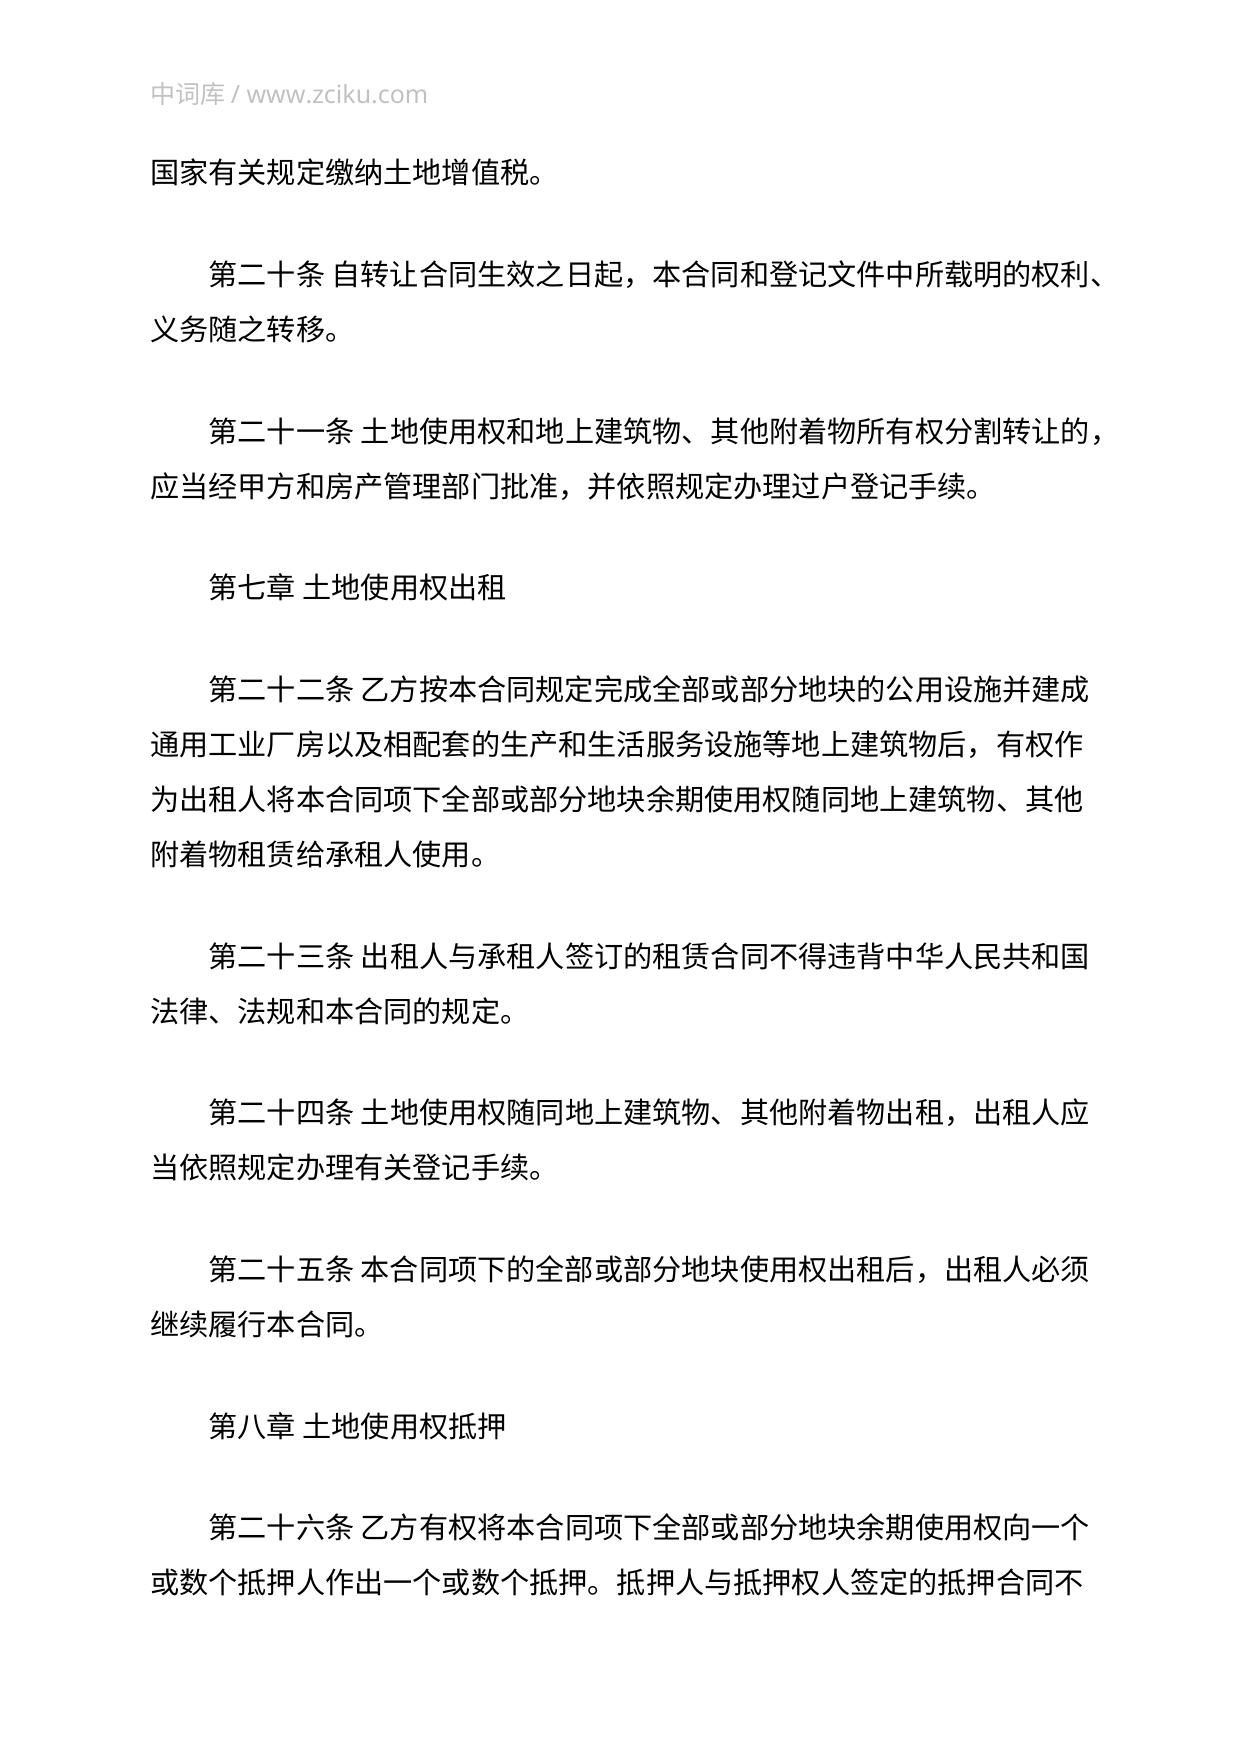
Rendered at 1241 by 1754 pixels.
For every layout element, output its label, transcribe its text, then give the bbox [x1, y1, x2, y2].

text 第二十五条 本合同项下的全部或部分地块使用权出租后，出租人必须继续履行本合同。 [150, 1247, 1090, 1344]
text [150, 150, 1090, 192]
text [150, 1505, 1090, 1602]
text 第二十三条 出租人与承租人签订的租赁合同不得违背中华人民共和国法律、法规和本合同的规定。 [150, 933, 1090, 1031]
text 第二十一条 土地使用权和地上建筑物、其他附着物所有权分割转让的，应当经甲方和房产管理部门批准，并依照规定办理过户登记手续。 [150, 408, 1090, 506]
text 第二十二条 乙方按本合同规定完成全部或部分地块的公用设施并建成通用工业厂房以及相配套的生产和生活服务设施等地上建筑物后，有权作为出租人将本合同项下全部或部分地块余期使用权随同地上建筑物、其他附着物租赁给承租人使用。 [150, 667, 1090, 874]
text 第八章 土地使用权抵押 [150, 1403, 1090, 1446]
text 第七章 土地使用权出租 [150, 565, 1090, 607]
text 第二十四条 土地使用权随同地上建筑物、其他附着物出租，出租人应当依照规定办理有关登记手续。 [150, 1090, 1090, 1187]
text 第二十条 自转让合同生效之日起，本合同和登记文件中所载明的权利、义务随之转移。 [150, 252, 1090, 349]
